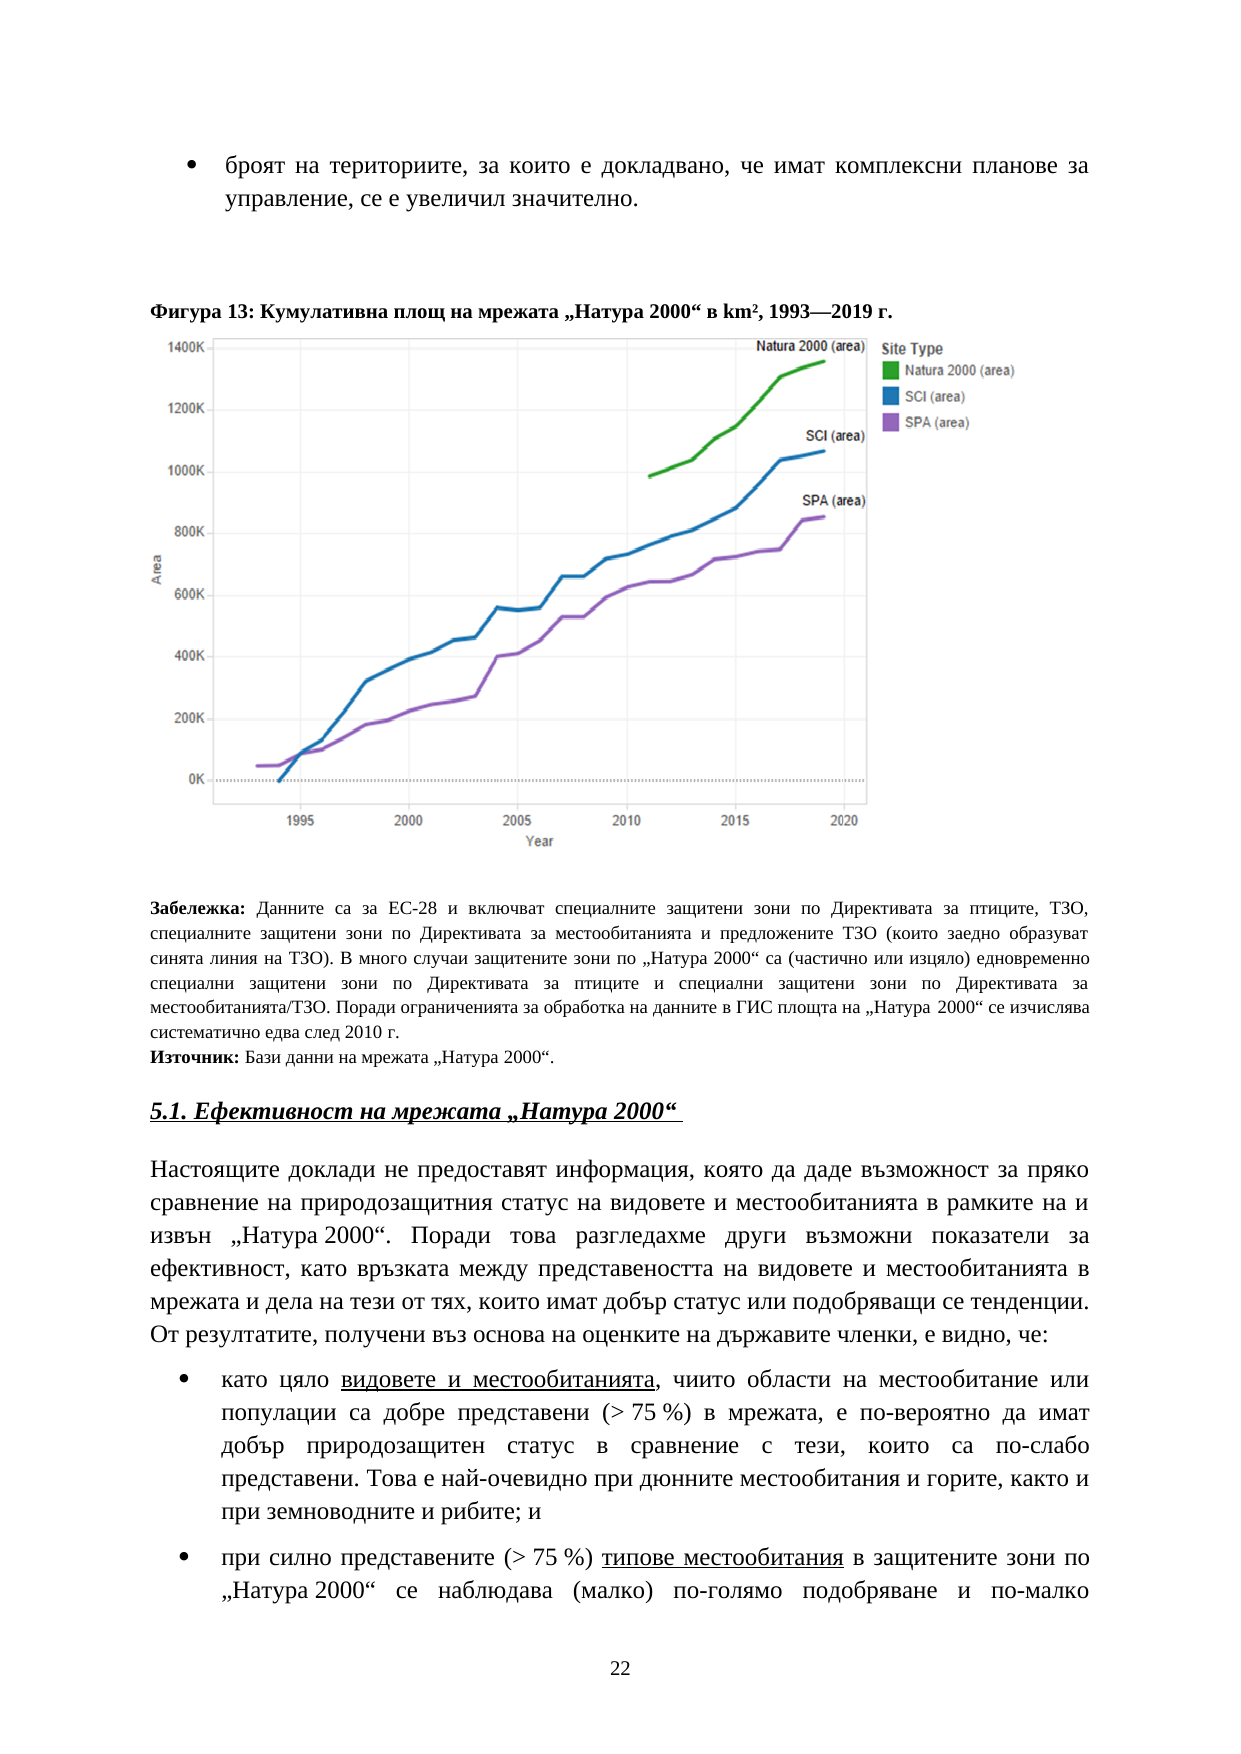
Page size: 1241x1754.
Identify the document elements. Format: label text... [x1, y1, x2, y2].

list като цяло видовете и местообитанията, чиито области на местообитание или популации са добре представени (> 75 %) в мрежата, е по-вероятно да имат добър природозащитен статус в сравнение с тези, които са по-слабо представени. Това е най-очевидно при дюнните местообитания и горите, както и при земноводните и рибите; и [179, 1364, 1090, 1525]
text Настоящите доклади не предоставят информация, която да даде възможност за пряко сравнение на природозащитния статус на видовете и местообитанията в рамките на и извън „Натура 2000“. Поради това разгледахме други възможни показатели за ефективност, като връзката между представеността на видовете и местообитанията в мрежата и дела на тези от тях, които имат добър статус или подобряващи се тенденции. От резултатите, получени въз основа на оценките на държавите членки, е видно, че: [150, 1154, 1090, 1348]
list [179, 1542, 1090, 1604]
picture [150, 338, 1016, 851]
text Източник: Бази данни на мрежата „Натура 2000“. [150, 1046, 1090, 1067]
text Фигура 13: Кумулативна площ на мрежата „Натура 2000“ в km², 1993—2019 г. [150, 299, 1090, 323]
list броят на териториите, за които е докладвано, че имат комплексни планове за управление, се е увеличил значително. [187, 150, 1090, 212]
text 5.1. Ефективност на мрежата „Натура 2000“ [150, 1096, 1090, 1124]
text Забележка: Данните са за ЕС-28 и включват специалните защитени зони по Директивата за птиците, ТЗО, специалните защитени зони по Директивата за местообитанията и предложените ТЗО (които заедно образуват синята линия на ТЗО). В много случаи защитените зони по „Натура 2000“ са (частично или изцяло) едновременно специални защитени зони по Директивата за птиците и специални защитени зони по Директивата за местообитанията/ТЗО. Поради ограниченията за обработка на данните в ГИС площта на „Натура 2000“ се изчислява систематично едва след 2010 г. [150, 897, 1090, 1043]
